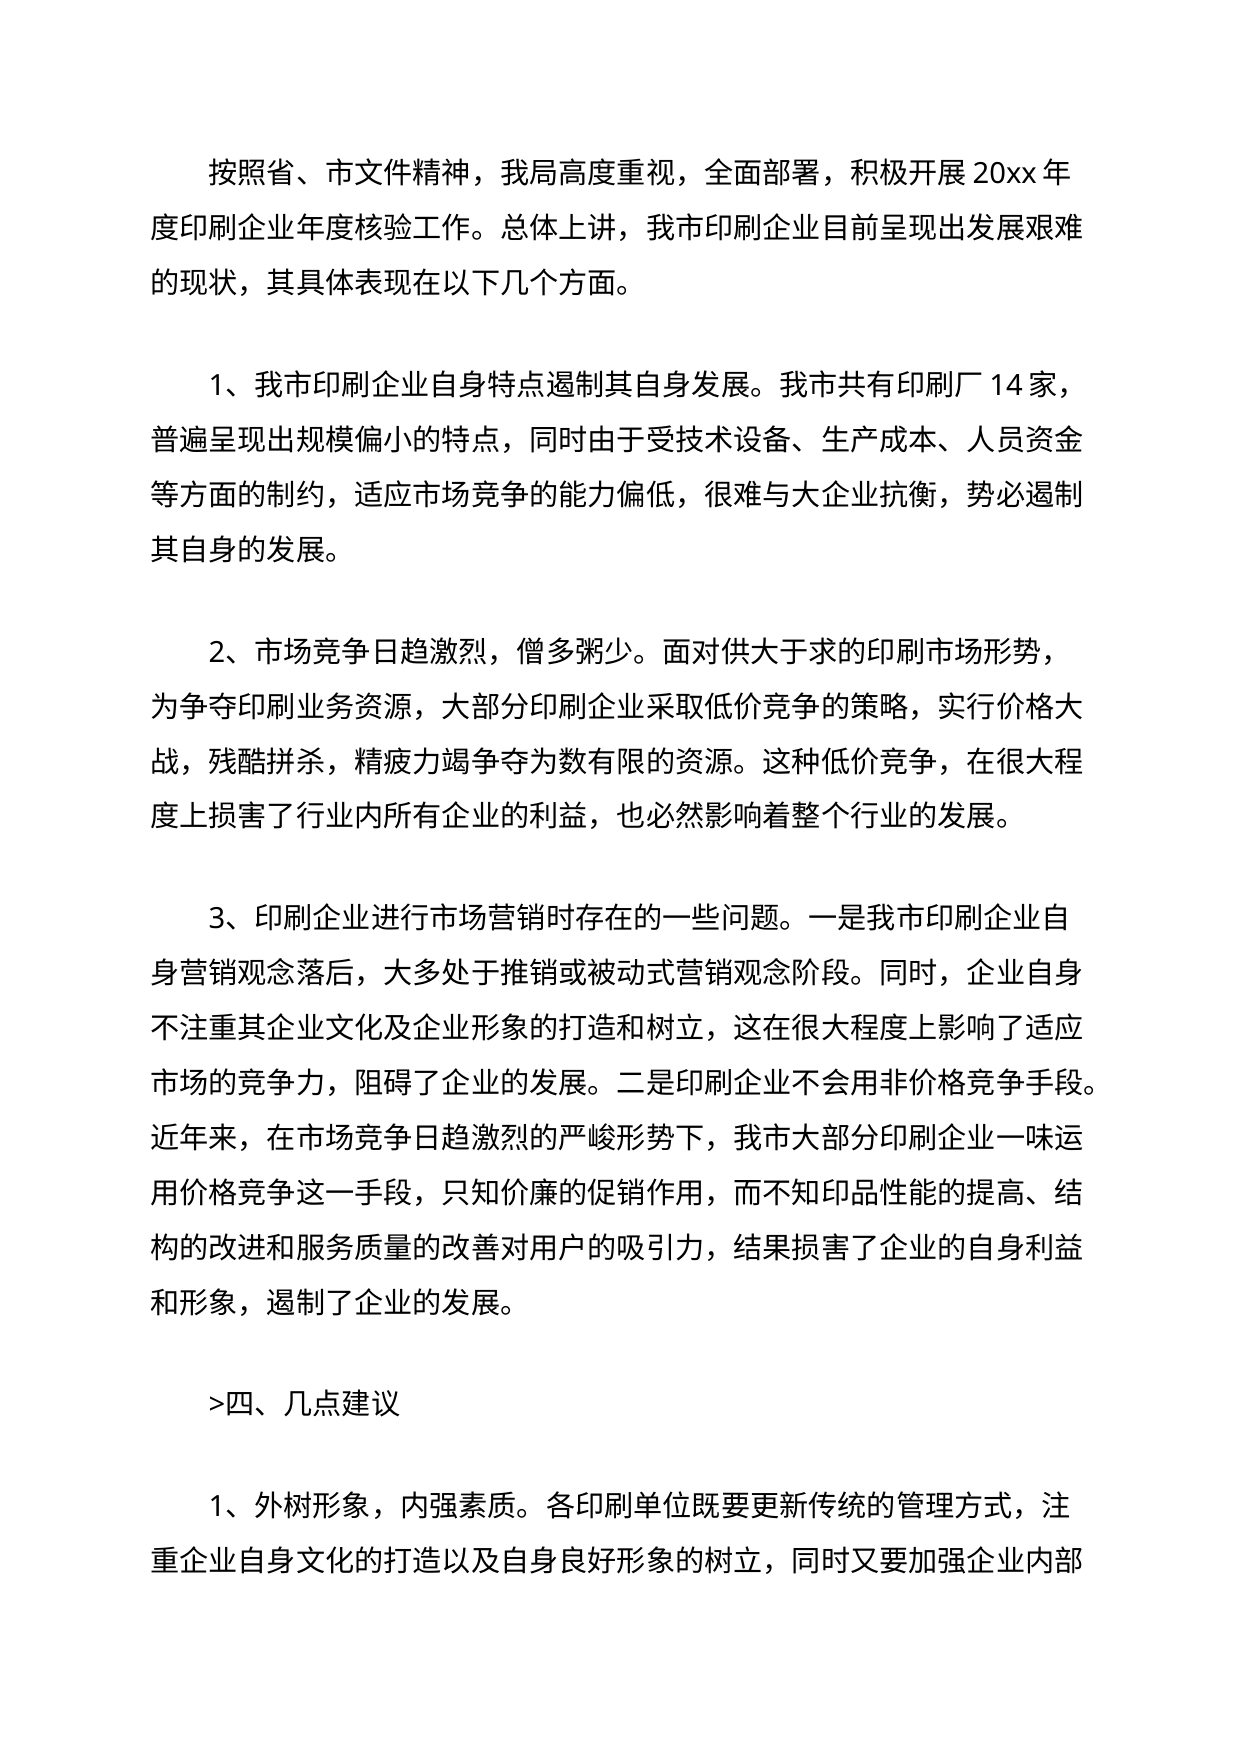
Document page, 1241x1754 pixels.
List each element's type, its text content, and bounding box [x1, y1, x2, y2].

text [150, 1483, 1090, 1580]
text 按照省、市文件精神，我局高度重视，全面部署，积极开展20xx年度印刷企业年度核验工作。总体上讲，我市印刷企业目前呈现出发展艰难的现状，其具体表现在以下几个方面。 [150, 150, 1090, 302]
text 1、我市印刷企业自身特点遏制其自身发展。我市共有印刷厂14家，普遍呈现出规模偏小的特点，同时由于受技术设备、生产成本、人员资金等方面的制约，适应市场竞争的能力偏低，很难与大企业抗衡，势必遏制其自身的发展。 [150, 362, 1090, 569]
text >四、几点建议 [150, 1381, 1090, 1423]
text 2、市场竞争日趋激烈，僧多粥少。面对供大于求的印刷市场形势，为争夺印刷业务资源，大部分印刷企业采取低价竞争的策略，实行价格大战，残酷拼杀，精疲力竭争夺为数有限的资源。这种低价竞争，在很大程度上损害了行业内所有企业的利益，也必然影响着整个行业的发展。 [150, 628, 1090, 835]
text 3、印刷企业进行市场营销时存在的一些问题。一是我市印刷企业自身营销观念落后，大多处于推销或被动式营销观念阶段。同时，企业自身不注重其企业文化及企业形象的打造和树立，这在很大程度上影响了适应市场的竞争力，阻碍了企业的发展。二是印刷企业不会用非价格竞争手段。近年来，在市场竞争日趋激烈的严峻形势下，我市大部分印刷企业一味运用价格竞争这一手段，只知价廉的促销作用，而不知印品性能的提高、结构的改进和服务质量的改善对用户的吸引力，结果损害了企业的自身利益和形象，遏制了企业的发展。 [150, 895, 1090, 1321]
